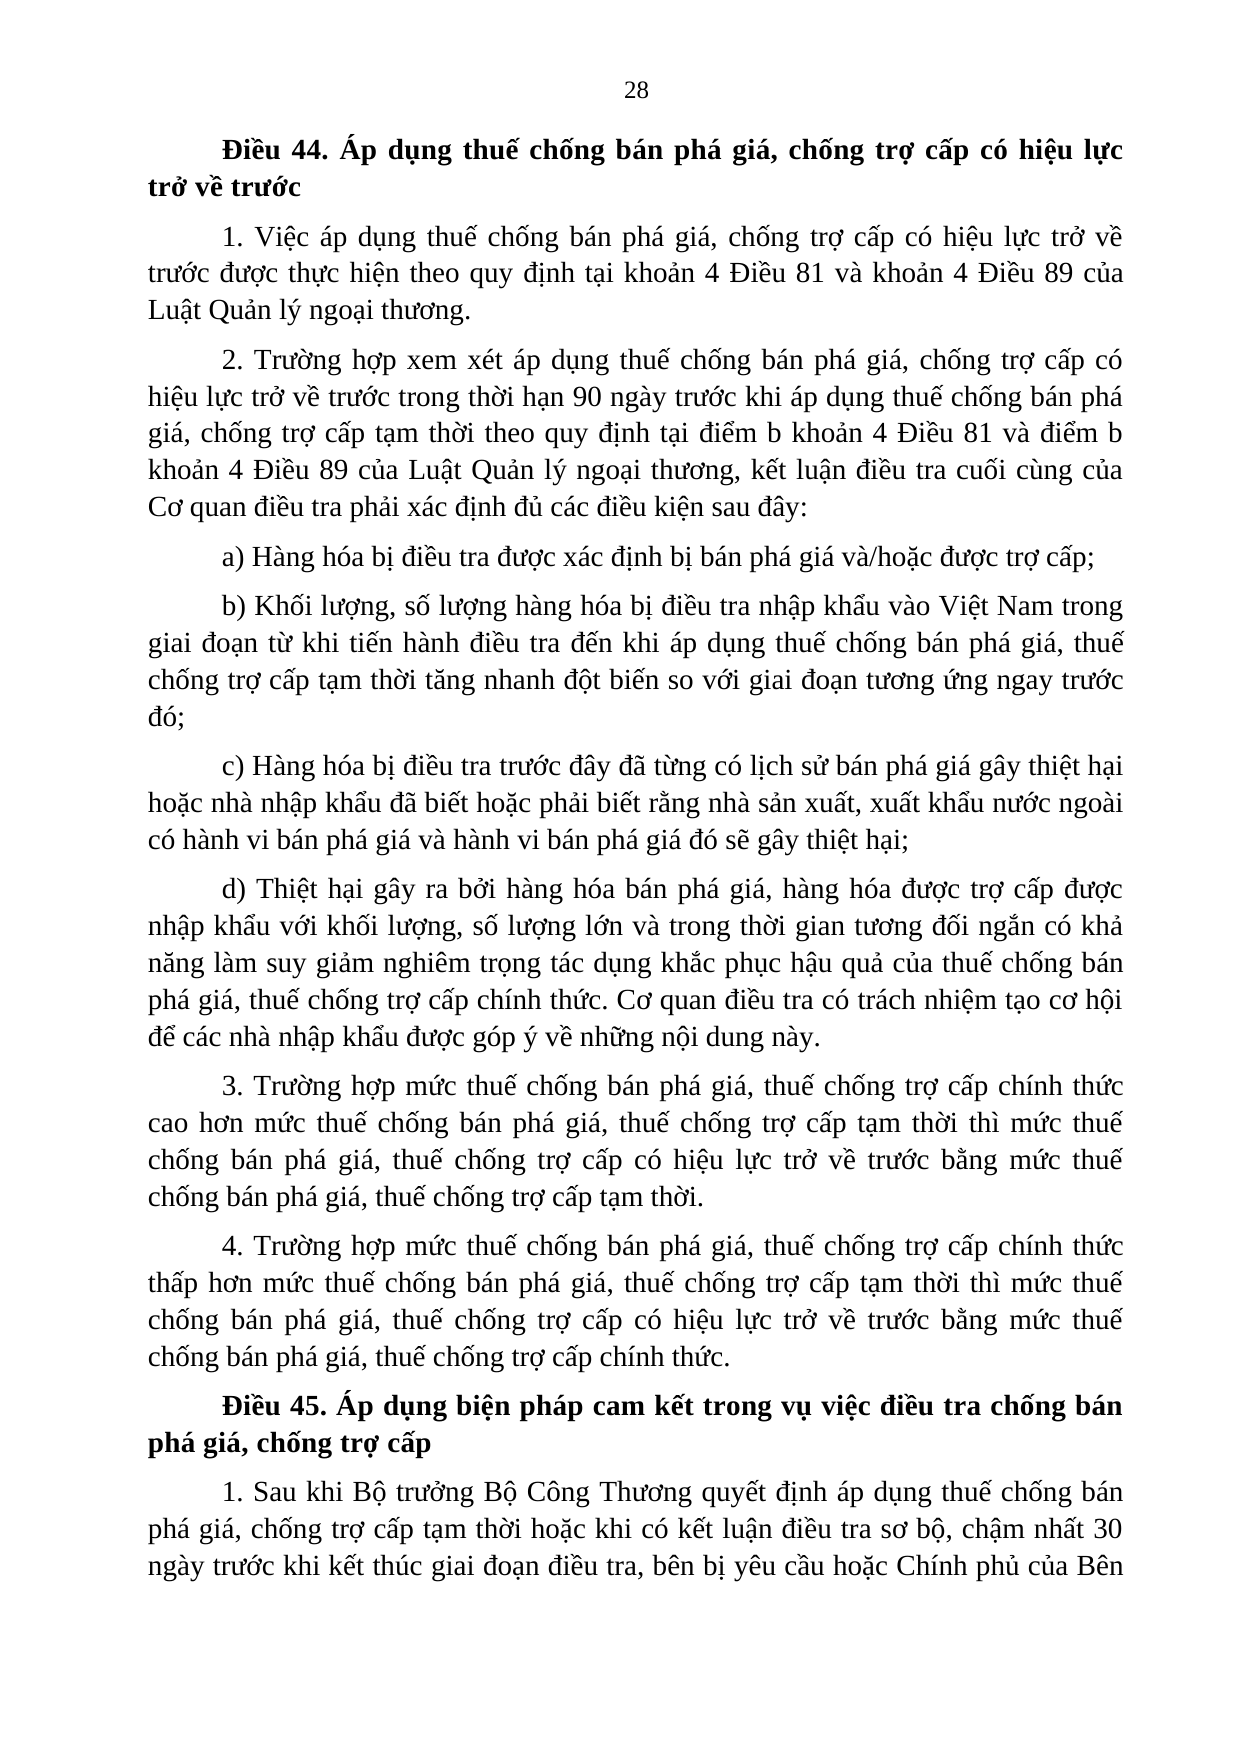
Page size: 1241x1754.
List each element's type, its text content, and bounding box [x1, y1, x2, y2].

text a) Hàng hóa bị điều tra được xác định bị bán phá giá và/hoặc được trợ cấp; [148, 539, 1125, 572]
text 1. Việc áp dụng thuế chống bán phá giá, chống trợ cấp có hiệu lực trở về trước được thực hiện theo quy định tại khoản 4 Điều 81 và khoản 4 Điều 89 của Luật Quản lý ngoại thương. [148, 219, 1125, 326]
text 3. Trường hợp mức thuế chống bán phá giá, thuế chống trợ cấp chính thức cao hơn mức thuế chống bán phá giá, thuế chống trợ cấp tạm thời thì mức thuế chống bán phá giá, thuế chống trợ cấp có hiệu lực trở về trước bằng mức thuế chống bán phá giá, thuế chống trợ cấp tạm thời. [148, 1068, 1125, 1212]
subtitle Điều 44. Áp dụng thuế chống bán phá giá, chống trợ cấp có hiệu lực trở về trước [148, 132, 1125, 203]
text c) Hàng hóa bị điều tra trước đây đã từng có lịch sử bán phá giá gây thiệt hại hoặc nhà nhập khẩu đã biết hoặc phải biết rằng nhà sản xuất, xuất khẩu nước ngoài có hành vi bán phá giá và hành vi bán phá giá đó sẽ gây thiệt hại; [148, 748, 1125, 855]
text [148, 1474, 1125, 1582]
text 4. Trường hợp mức thuế chống bán phá giá, thuế chống trợ cấp chính thức thấp hơn mức thuế chống bán phá giá, thuế chống trợ cấp tạm thời thì mức thuế chống bán phá giá, thuế chống trợ cấp có hiệu lực trở về trước bằng mức thuế chống bán phá giá, thuế chống trợ cấp chính thức. [148, 1228, 1125, 1372]
text b) Khối lượng, số lượng hàng hóa bị điều tra nhập khẩu vào Việt Nam trong giai đoạn từ khi tiến hành điều tra đến khi áp dụng thuế chống bán phá giá, thuế chống trợ cấp tạm thời tăng nhanh đột biến so với giai đoạn tương ứng ngay trước đó; [148, 588, 1125, 732]
text 2. Trường hợp xem xét áp dụng thuế chống bán phá giá, chống trợ cấp có hiệu lực trở về trước trong thời hạn 90 ngày trước khi áp dụng thuế chống bán phá giá, chống trợ cấp tạm thời theo quy định tại điểm b khoản 4 Điều 81 và điểm b khoản 4 Điều 89 của Luật Quản lý ngoại thương, kết luận điều tra cuối cùng của Cơ quan điều tra phải xác định đủ các điều kiện sau đây: [148, 342, 1125, 523]
text d) Thiệt hại gây ra bởi hàng hóa bán phá giá, hàng hóa được trợ cấp được nhập khẩu với khối lượng, số lượng lớn và trong thời gian tương đối ngắn có khả năng làm suy giảm nghiêm trọng tác dụng khắc phục hậu quả của thuế chống bán phá giá, thuế chống trợ cấp chính thức. Cơ quan điều tra có trách nhiệm tạo cơ hội để các nhà nhập khẩu được góp ý về những nội dung này. [148, 871, 1125, 1052]
subtitle Điều 45. Áp dụng biện pháp cam kết trong vụ việc điều tra chống bán phá giá, chống trợ cấp [148, 1388, 1125, 1458]
